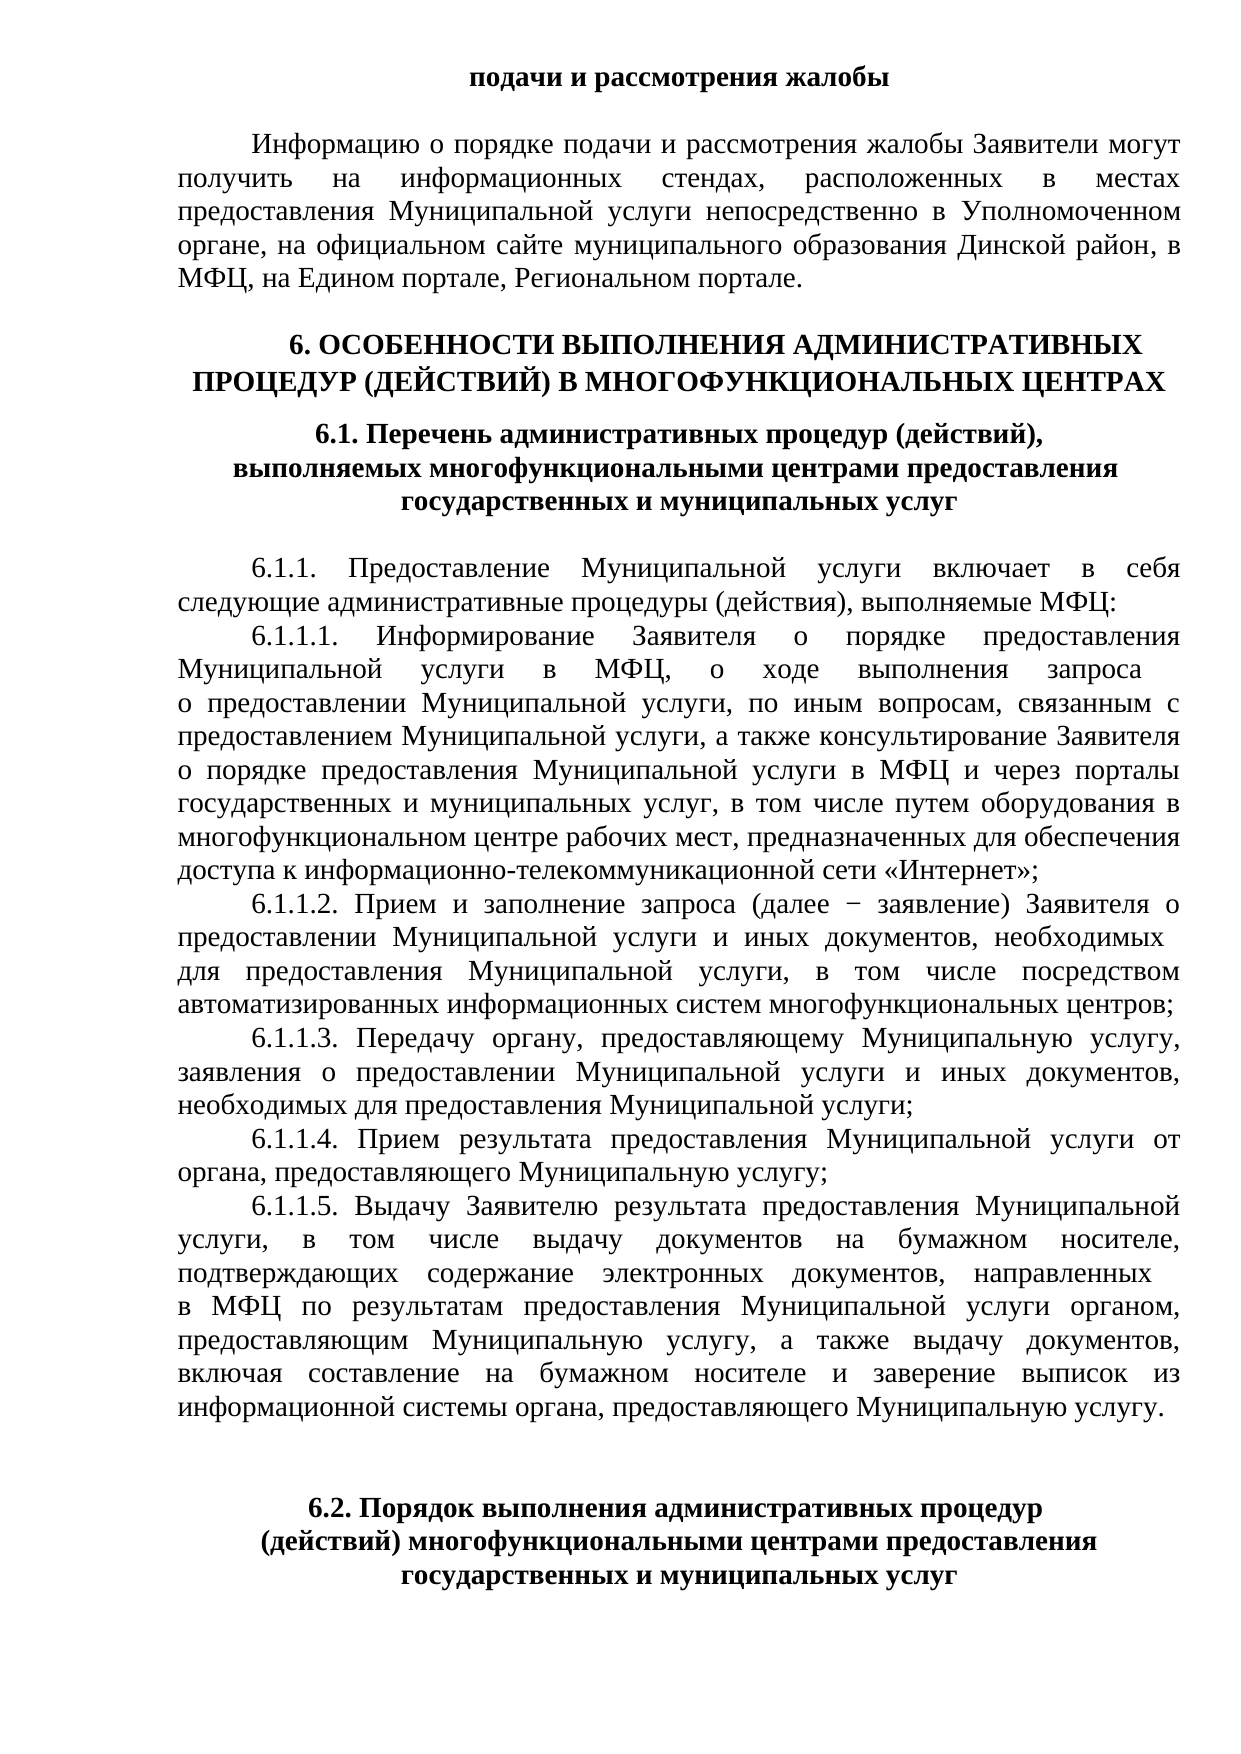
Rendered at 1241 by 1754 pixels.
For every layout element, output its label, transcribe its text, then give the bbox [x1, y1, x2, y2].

text Информацию о порядке подачи и рассмотрения жалобы Заявители могут получить на информационных стендах, расположенных в местах предоставления Муниципальной услуги непосредственно в Уполномоченном органе, на официальном сайте муниципального образования Динской район, в МФЦ, на Едином портале, Региональном портале. [177, 126, 1181, 294]
text 6.1.1.3. Передачу органу, предоставляющему Муниципальную услугу, заявления о предоставлении Муниципальной услуги и иных документов, необходимых для предоставления Муниципальной услуги; [177, 1020, 1181, 1121]
text 6.1.1.1. Информирование Заявителя о порядке предоставления Муниципальной услуги в МФЦ, о ходе выполнения запроса о предоставлении Муниципальной услуги, по иным вопросам, связанным с предоставлением Муниципальной услуги, а также консультирование Заявителя о порядке предоставления Муниципальной услуги в МФЦ и через порталы государственных и муниципальных услуг, в том числе путем оборудования в многофункциональном центре рабочих мест, предназначенных для обеспечения доступа к информационно-телекоммуникационной сети «Интернет»; [177, 618, 1181, 886]
text подачи и рассмотрения жалобы [177, 59, 1181, 93]
text 6.2. Порядок выполнения административных процедур (действий) многофункциональными центрами предоставления государственных и муниципальных услуг [177, 1490, 1181, 1590]
text 6.1.1. Предоставление Муниципальной услуги включает в себя следующие административные процедуры (действия), выполняемые МФЦ: [177, 551, 1181, 618]
text выполняемых многофункциональными центрами предоставления государственных и муниципальных услуг [177, 450, 1181, 517]
text 6. ОСОБЕННОСТИ ВЫПОЛНЕНИЯ АДМИНИСТРАТИВНЫХ ПРОЦЕДУР (ДЕЙСТВИЙ) В МНОГОФУНКЦИОНАЛЬНЫХ ЦЕНТРАХ [177, 327, 1181, 397]
text 6.1.1.2. Прием и заполнение запроса (далее − заявление) Заявителя о предоставлении Муниципальной услуги и иных документов, необходимых для предоставления Муниципальной услуги, в том числе посредством автоматизированных информационных систем многофункциональных центров; [177, 886, 1181, 1020]
text 6.1.1.5. Выдачу Заявителю результата предоставления Муниципальной услуги, в том числе выдачу документов на бумажном носителе, подтверждающих содержание электронных документов, направленных в МФЦ по результатам предоставления Муниципальной услуги органом, предоставляющим Муниципальную услугу, а также выдачу документов, включая составление на бумажном носителе и заверение выписок из информационной системы органа, предоставляющего Муниципальную услугу. [177, 1188, 1181, 1423]
text 6.1. Перечень административных процедур (действий), [177, 416, 1181, 450]
text 6.1.1.4. Прием результата предоставления Муниципальной услуги от органа, предоставляющего Муниципальную услугу; [177, 1121, 1181, 1188]
